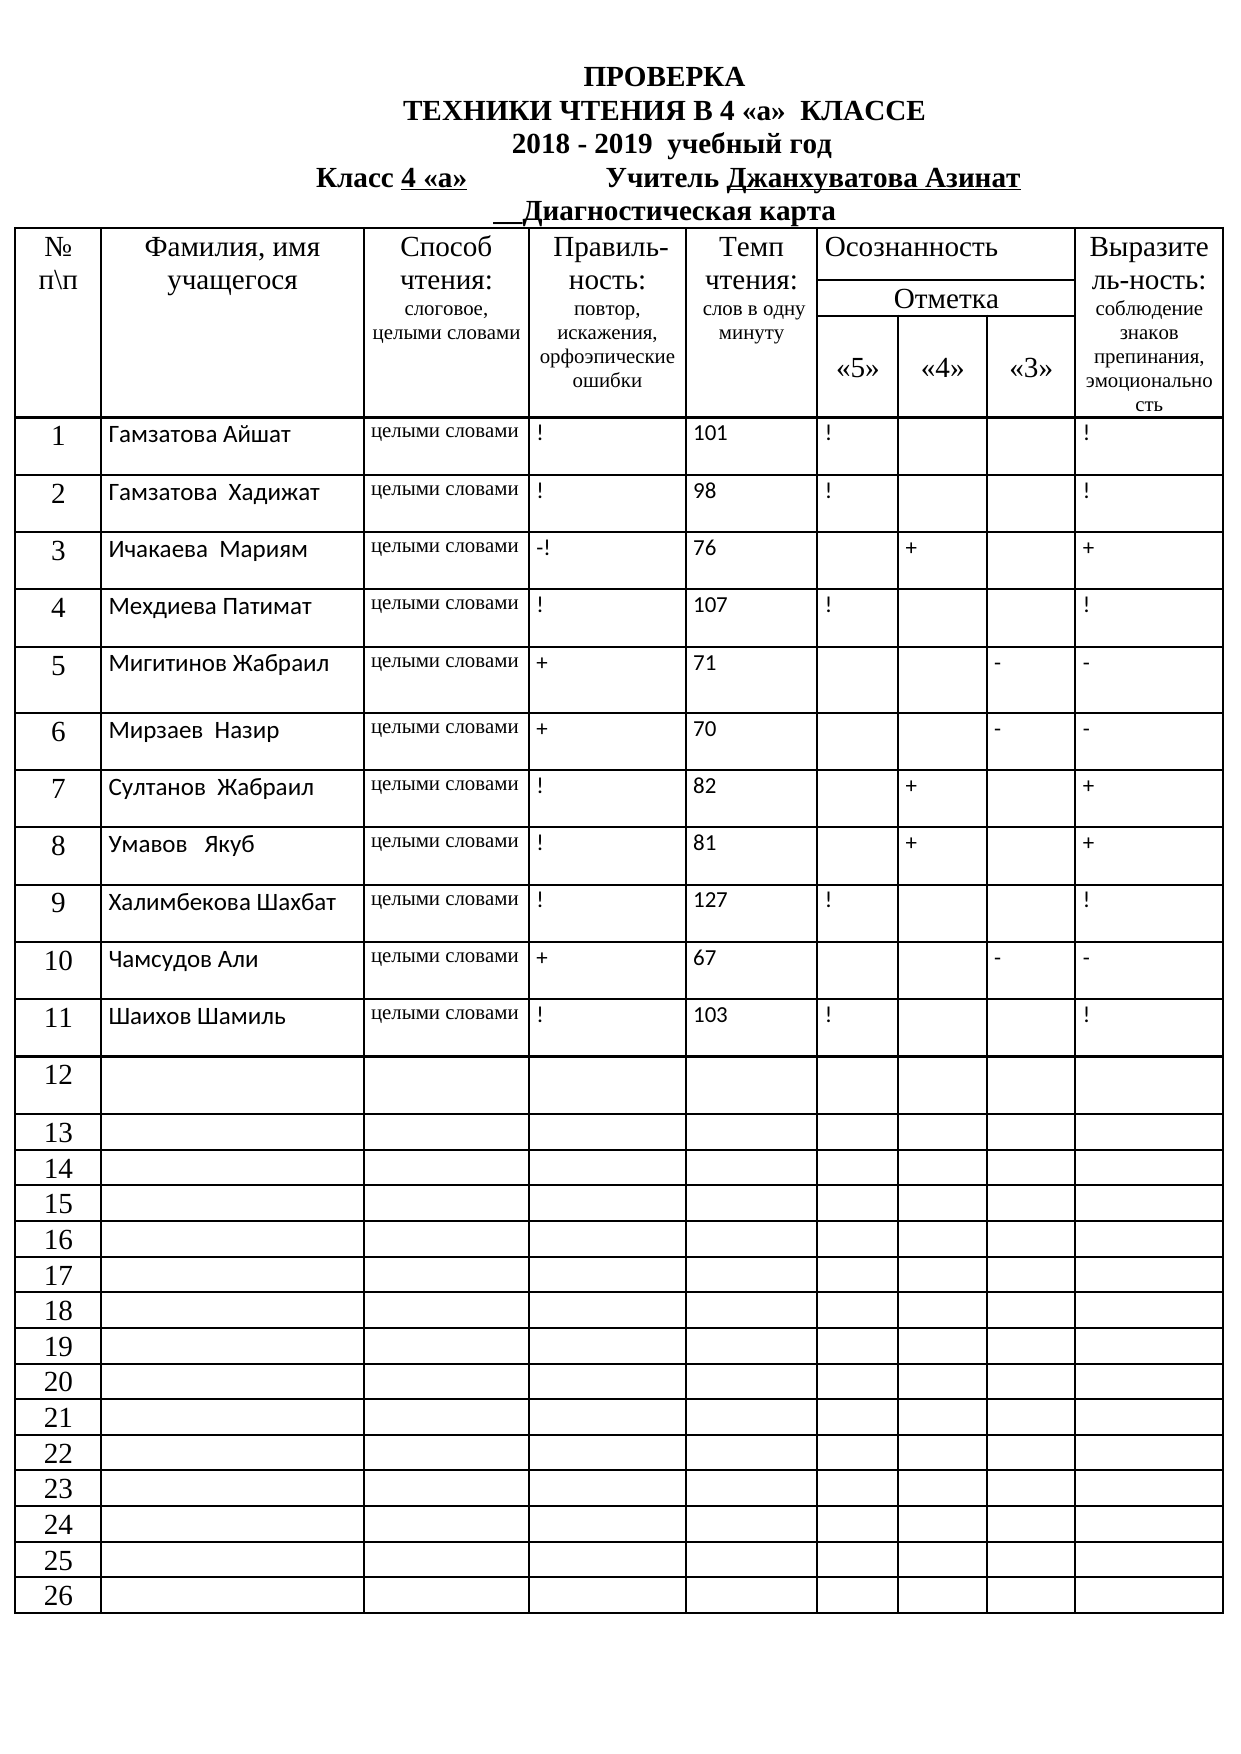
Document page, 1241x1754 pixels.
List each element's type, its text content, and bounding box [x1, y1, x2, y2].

table_cell [988, 1400, 1074, 1434]
table_cell 11 [16, 1000, 100, 1055]
table_cell [365, 1058, 528, 1113]
table_cell [365, 1258, 528, 1291]
table_cell [687, 1329, 816, 1362]
table_cell [988, 1222, 1074, 1256]
table_cell [818, 828, 897, 883]
table_cell [899, 943, 986, 998]
table_cell + [899, 771, 986, 826]
table_cell Отметка [818, 281, 1074, 314]
table_cell 18 [16, 1293, 100, 1327]
table_cell 20 [16, 1365, 100, 1398]
table_cell [988, 886, 1074, 941]
table_cell 98 [687, 476, 816, 531]
table_cell 23 [16, 1471, 100, 1505]
table_cell ! [1076, 886, 1222, 941]
table_cell [988, 1578, 1074, 1612]
table_cell [1076, 1222, 1222, 1256]
table_cell Умавов Якуб [102, 828, 363, 883]
table_cell [102, 1186, 363, 1220]
table_cell [530, 1365, 685, 1398]
table_cell 71 [687, 648, 816, 712]
table_cell [102, 1258, 363, 1291]
table_cell [365, 1222, 528, 1256]
table_cell 101 [687, 419, 816, 474]
table_cell [988, 1329, 1074, 1362]
table_cell [365, 1115, 528, 1149]
table_cell -! [530, 533, 685, 588]
table_cell 70 [687, 714, 816, 769]
table_cell [687, 1471, 816, 1505]
table_cell [365, 1186, 528, 1220]
table_cell целыми словами [365, 714, 528, 769]
table_cell + [899, 828, 986, 883]
table_cell ! [530, 1000, 685, 1055]
table_cell ! [818, 476, 897, 531]
table_cell [899, 648, 986, 712]
table_cell 127 [687, 886, 816, 941]
table_cell ! [1076, 476, 1222, 531]
table_cell 1 [16, 419, 100, 474]
table_cell [687, 1186, 816, 1220]
table_cell [102, 1507, 363, 1541]
table_cell [530, 1058, 685, 1113]
table_cell 76 [687, 533, 816, 588]
table_cell [818, 1151, 897, 1184]
table_cell 13 [16, 1115, 100, 1149]
table_cell [365, 1400, 528, 1434]
table_cell Мигитинов Жабраил [102, 648, 363, 712]
table_cell [687, 1115, 816, 1149]
table_cell [899, 1365, 986, 1398]
table_cell целыми словами [365, 1000, 528, 1055]
table_cell ! [530, 886, 685, 941]
table_cell [1076, 1365, 1222, 1398]
table_cell [818, 1329, 897, 1362]
table_cell 5 [16, 648, 100, 712]
table_cell - [988, 648, 1074, 712]
table_cell [1076, 1186, 1222, 1220]
table_cell [1076, 1258, 1222, 1291]
table_cell [1076, 1507, 1222, 1541]
table_cell [530, 1471, 685, 1505]
table_cell [1076, 1400, 1222, 1434]
table_cell [899, 1436, 986, 1469]
table_cell [530, 1258, 685, 1291]
table_cell Халимбекова Шахбат [102, 886, 363, 941]
table_cell [899, 714, 986, 769]
table_cell [818, 1222, 897, 1256]
table_cell [687, 1058, 816, 1113]
table_cell 21 [16, 1400, 100, 1434]
table_cell ! [818, 886, 897, 941]
table_cell [988, 1115, 1074, 1149]
table_cell целыми словами [365, 771, 528, 826]
table_cell [899, 1186, 986, 1220]
table_cell [1076, 1436, 1222, 1469]
table_header № п\п [16, 229, 100, 416]
table_cell [365, 1151, 528, 1184]
table_cell [530, 1151, 685, 1184]
table_cell Чамсудов Али [102, 943, 363, 998]
table_cell + [1076, 771, 1222, 826]
table_cell 67 [687, 943, 816, 998]
table_cell + [899, 533, 986, 588]
table_cell [365, 1507, 528, 1541]
table_cell 9 [16, 886, 100, 941]
table_cell [1076, 1058, 1222, 1113]
table_cell [102, 1436, 363, 1469]
table_cell [988, 1365, 1074, 1398]
table_cell [102, 1471, 363, 1505]
table_cell [988, 1293, 1074, 1327]
table_cell [899, 1000, 986, 1055]
table_cell 2 [16, 476, 100, 531]
table_cell ! [818, 590, 897, 646]
table_cell [818, 1578, 897, 1612]
table_cell 6 [16, 714, 100, 769]
table_cell + [1076, 828, 1222, 883]
table_cell [899, 1258, 986, 1291]
table_cell - [1076, 648, 1222, 712]
table_cell Мехдиева Патимат [102, 590, 363, 646]
table_header Темп чтения: слов в одну минуту [687, 229, 816, 416]
table_cell [102, 1222, 363, 1256]
table_cell 26 [16, 1578, 100, 1612]
table_cell 14 [16, 1151, 100, 1184]
table_cell [1076, 1151, 1222, 1184]
table_cell [818, 1400, 897, 1434]
table_cell [818, 1115, 897, 1149]
table_cell [818, 533, 897, 588]
table_cell [102, 1329, 363, 1362]
table_cell [988, 1186, 1074, 1220]
table_cell [102, 1578, 363, 1612]
table_cell [899, 419, 986, 474]
table_cell [818, 1436, 897, 1469]
table_cell [988, 1000, 1074, 1055]
text ТЕХНИКИ ЧТЕНИЯ В 4 «а» КЛАССЕ [177, 93, 1152, 126]
table_cell [365, 1543, 528, 1576]
table_cell 24 [16, 1507, 100, 1541]
table_cell [818, 648, 897, 712]
table_cell + [530, 943, 685, 998]
table_cell [530, 1543, 685, 1576]
table_cell 17 [16, 1258, 100, 1291]
table_cell [365, 1471, 528, 1505]
table_cell [818, 1058, 897, 1113]
table_cell [687, 1365, 816, 1398]
table_cell целыми словами [365, 943, 528, 998]
table_cell [988, 533, 1074, 588]
table_cell [818, 1186, 897, 1220]
table_cell [102, 1058, 363, 1113]
table_cell [687, 1400, 816, 1434]
table_cell [988, 476, 1074, 531]
table_cell [988, 1471, 1074, 1505]
table_cell 7 [16, 771, 100, 826]
table_cell [687, 1151, 816, 1184]
table_cell [365, 1578, 528, 1612]
table_cell Гамзатова Хадижат [102, 476, 363, 531]
table_cell ! [1076, 1000, 1222, 1055]
table_cell [687, 1543, 816, 1576]
table_cell [988, 1436, 1074, 1469]
table_cell целыми словами [365, 886, 528, 941]
table_cell «5» [818, 317, 897, 416]
table_cell [899, 1115, 986, 1149]
table_cell [899, 1400, 986, 1434]
table_cell целыми словами [365, 419, 528, 474]
table_cell + [530, 648, 685, 712]
table_cell Шаихов Шамиль [102, 1000, 363, 1055]
table_cell 107 [687, 590, 816, 646]
table_cell [102, 1115, 363, 1149]
table_cell [1076, 1543, 1222, 1576]
table_cell [899, 1507, 986, 1541]
text 2018 - 2019 учебный год [177, 126, 1152, 160]
table_cell [530, 1293, 685, 1327]
table_cell Ичакаева Мариям [102, 533, 363, 588]
table_cell [1076, 1293, 1222, 1327]
table_cell 12 [16, 1058, 100, 1113]
table_cell [365, 1293, 528, 1327]
table_cell [530, 1578, 685, 1612]
table_cell Мирзаев Назир [102, 714, 363, 769]
table_cell [899, 1471, 986, 1505]
table_cell [687, 1222, 816, 1256]
table_cell [687, 1507, 816, 1541]
table_cell [899, 1329, 986, 1362]
table_cell ! [818, 1000, 897, 1055]
table_cell [365, 1365, 528, 1398]
table_cell [1076, 1578, 1222, 1612]
table_cell [102, 1293, 363, 1327]
table_cell «4» [899, 317, 986, 416]
table_cell [530, 1436, 685, 1469]
table_cell - [1076, 714, 1222, 769]
table_cell + [530, 714, 685, 769]
table_cell ! [530, 828, 685, 883]
table_cell [102, 1543, 363, 1576]
table_cell [687, 1293, 816, 1327]
table_cell ! [530, 476, 685, 531]
table_cell [988, 828, 1074, 883]
table_cell - [1076, 943, 1222, 998]
table_cell [899, 1151, 986, 1184]
table_cell 4 [16, 590, 100, 646]
table_cell [818, 1543, 897, 1576]
table_cell [102, 1151, 363, 1184]
table_cell [1076, 1471, 1222, 1505]
table_cell [1076, 1115, 1222, 1149]
table_cell [687, 1578, 816, 1612]
table_cell Гамзатова Айшат [102, 419, 363, 474]
table_cell [818, 1293, 897, 1327]
table_cell 82 [687, 771, 816, 826]
table_cell [899, 476, 986, 531]
table_cell ! [530, 590, 685, 646]
table_cell 8 [16, 828, 100, 883]
table_cell [988, 419, 1074, 474]
table_cell - [988, 943, 1074, 998]
table_cell целыми словами [365, 828, 528, 883]
table_cell 81 [687, 828, 816, 883]
table_cell 103 [687, 1000, 816, 1055]
table_cell ! [818, 419, 897, 474]
table_cell [1076, 1329, 1222, 1362]
table_cell [818, 1507, 897, 1541]
table_cell [988, 1507, 1074, 1541]
table_cell 10 [16, 943, 100, 998]
table_cell [818, 714, 897, 769]
table_cell Султанов Жабраил [102, 771, 363, 826]
table_cell [530, 1222, 685, 1256]
table_cell целыми словами [365, 476, 528, 531]
table_cell [530, 1329, 685, 1362]
table_cell [365, 1329, 528, 1362]
table_cell [988, 590, 1074, 646]
table_cell [818, 1471, 897, 1505]
table_cell 22 [16, 1436, 100, 1469]
table_cell 19 [16, 1329, 100, 1362]
table_cell [687, 1436, 816, 1469]
table_cell [899, 1222, 986, 1256]
text Класс 4 «а» Учитель Джанхуватова Азинат __Диагностическая карта [177, 160, 1152, 227]
table_cell [899, 1058, 986, 1113]
table_cell [687, 1258, 816, 1291]
table_cell целыми словами [365, 533, 528, 588]
table_cell - [988, 714, 1074, 769]
table_cell целыми словами [365, 590, 528, 646]
table_cell [530, 1400, 685, 1434]
table_cell [988, 1258, 1074, 1291]
table_cell 25 [16, 1543, 100, 1576]
table_cell [899, 590, 986, 646]
table_header Правиль- ность: повтор, искажения, орфоэпические ошибки [530, 229, 685, 416]
table_cell [530, 1507, 685, 1541]
table_cell [102, 1365, 363, 1398]
table_cell [988, 1058, 1074, 1113]
table_cell [102, 1400, 363, 1434]
table_cell 3 [16, 533, 100, 588]
table_cell [899, 1578, 986, 1612]
table_cell [988, 771, 1074, 826]
table_cell [899, 1543, 986, 1576]
table_cell 16 [16, 1222, 100, 1256]
table_cell [988, 1151, 1074, 1184]
table_cell ! [530, 771, 685, 826]
table_cell ! [530, 419, 685, 474]
table_cell ! [1076, 590, 1222, 646]
table_cell [818, 1365, 897, 1398]
text ПРОВЕРКА [177, 59, 1152, 93]
table_cell [530, 1186, 685, 1220]
table_cell 15 [16, 1186, 100, 1220]
table_header Выразитель-ность: соблюдение знаков препинания, эмоциональность [1076, 229, 1222, 416]
table_cell ! [1076, 419, 1222, 474]
table_cell [988, 1543, 1074, 1576]
table_header Фамилия, имя учащегося [102, 229, 363, 416]
table_cell [365, 1436, 528, 1469]
table_cell целыми словами [365, 648, 528, 712]
table_header Способ чтения: слоговое, целыми словами [365, 229, 528, 416]
table_cell [530, 1115, 685, 1149]
table_cell + [1076, 533, 1222, 588]
table_cell [899, 1293, 986, 1327]
table_cell [818, 1258, 897, 1291]
table_header Осознанность [818, 229, 1074, 279]
table_cell [818, 771, 897, 826]
table_cell [818, 943, 897, 998]
table_cell [899, 886, 986, 941]
table_cell «3» [988, 317, 1074, 416]
